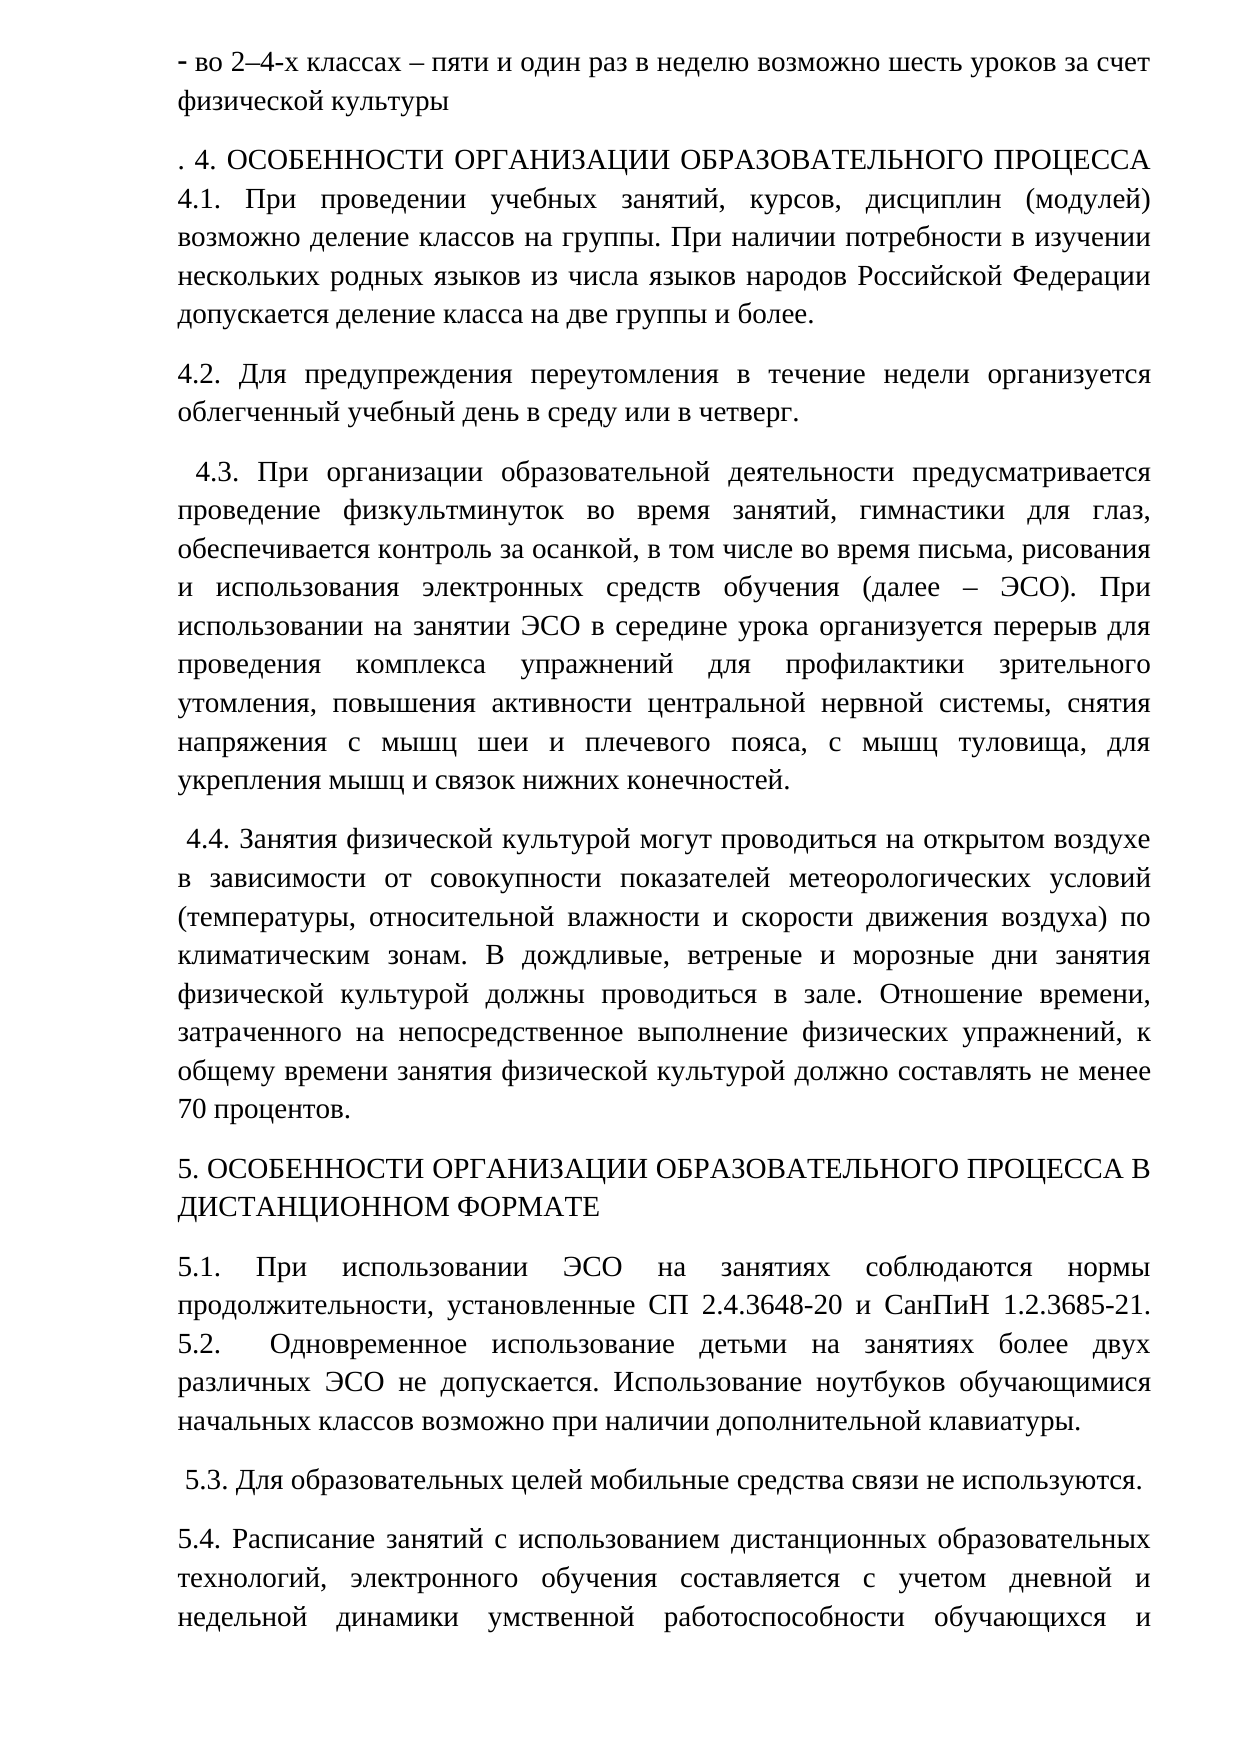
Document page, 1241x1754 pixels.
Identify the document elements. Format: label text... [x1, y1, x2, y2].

text 4.3. При организации образовательной деятельности предусматривается проведение физкультминуток во время занятий, гимнастики для глаз, обеспечивается контроль за осанкой, в том числе во время письма, рисования и использования электронных средств обучения (далее – ЭСО). При использовании на занятии ЭСО в середине урока организуется перерыв для проведения комплекса упражнений для профилактики зрительного утомления, повышения активности центральной нервной системы, снятия напряжения с мышц шеи и плечевого пояса, с мышц туловища, для укрепления мышц и связок нижних конечностей. [177, 454, 1152, 796]
text 5.3. Для образовательных целей мобильные средства связи не используются. [177, 1462, 1152, 1496]
text 4.2. Для предупреждения переутомления в течение недели организуется облегченный учебный день в среду или в четверг. [177, 356, 1152, 428]
text . 4. ОСОБЕННОСТИ ОРГАНИЗАЦИИ ОБРАЗОВАТЕЛЬНОГО ПРОЦЕССА 4.1. При проведении учебных занятий, курсов, дисциплин (модулей) возможно деление классов на группы. При наличии потребности в изучении нескольких родных языков из числа языков народов Российской Федерации допускается деление класса на две группы и более. [177, 142, 1152, 330]
text 5. ОСОБЕННОСТИ ОРГАНИЗАЦИИ ОБРАЗОВАТЕЛЬНОГО ПРОЦЕССА В ДИСТАНЦИОННОМ ФОРМАТЕ [177, 1151, 1152, 1223]
text 5.1. При использовании ЭСО на занятиях соблюдаются нормы продолжительности, установленные СП 2.4.3648-20 и СанПиН 1.2.3685-21. 5.2. Одновременное использование детьми на занятиях более двух различных ЭСО не допускается. Использование ноутбуков обучающимися начальных классов возможно при наличии дополнительной клавиатуры. [177, 1249, 1152, 1436]
text 4.4. Занятия физической культурой могут проводиться на открытом воздухе в зависимости от совокупности показателей метеорологических условий (температуры, относительной влажности и скорости движения воздуха) по климатическим зонам. В дождливые, ветреные и морозные дни занятия физической культурой должны проводиться в зале. Отношение времени, затраченного на непосредственное выполнение физических упражнений, к общему времени занятия физической культурой должно составлять не менее 70 процентов. [177, 822, 1152, 1125]
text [177, 1522, 1152, 1632]
text во 2–4-х классах – пяти и один раз в неделю возможно шесть уроков за счет физической культуры [177, 44, 1152, 117]
